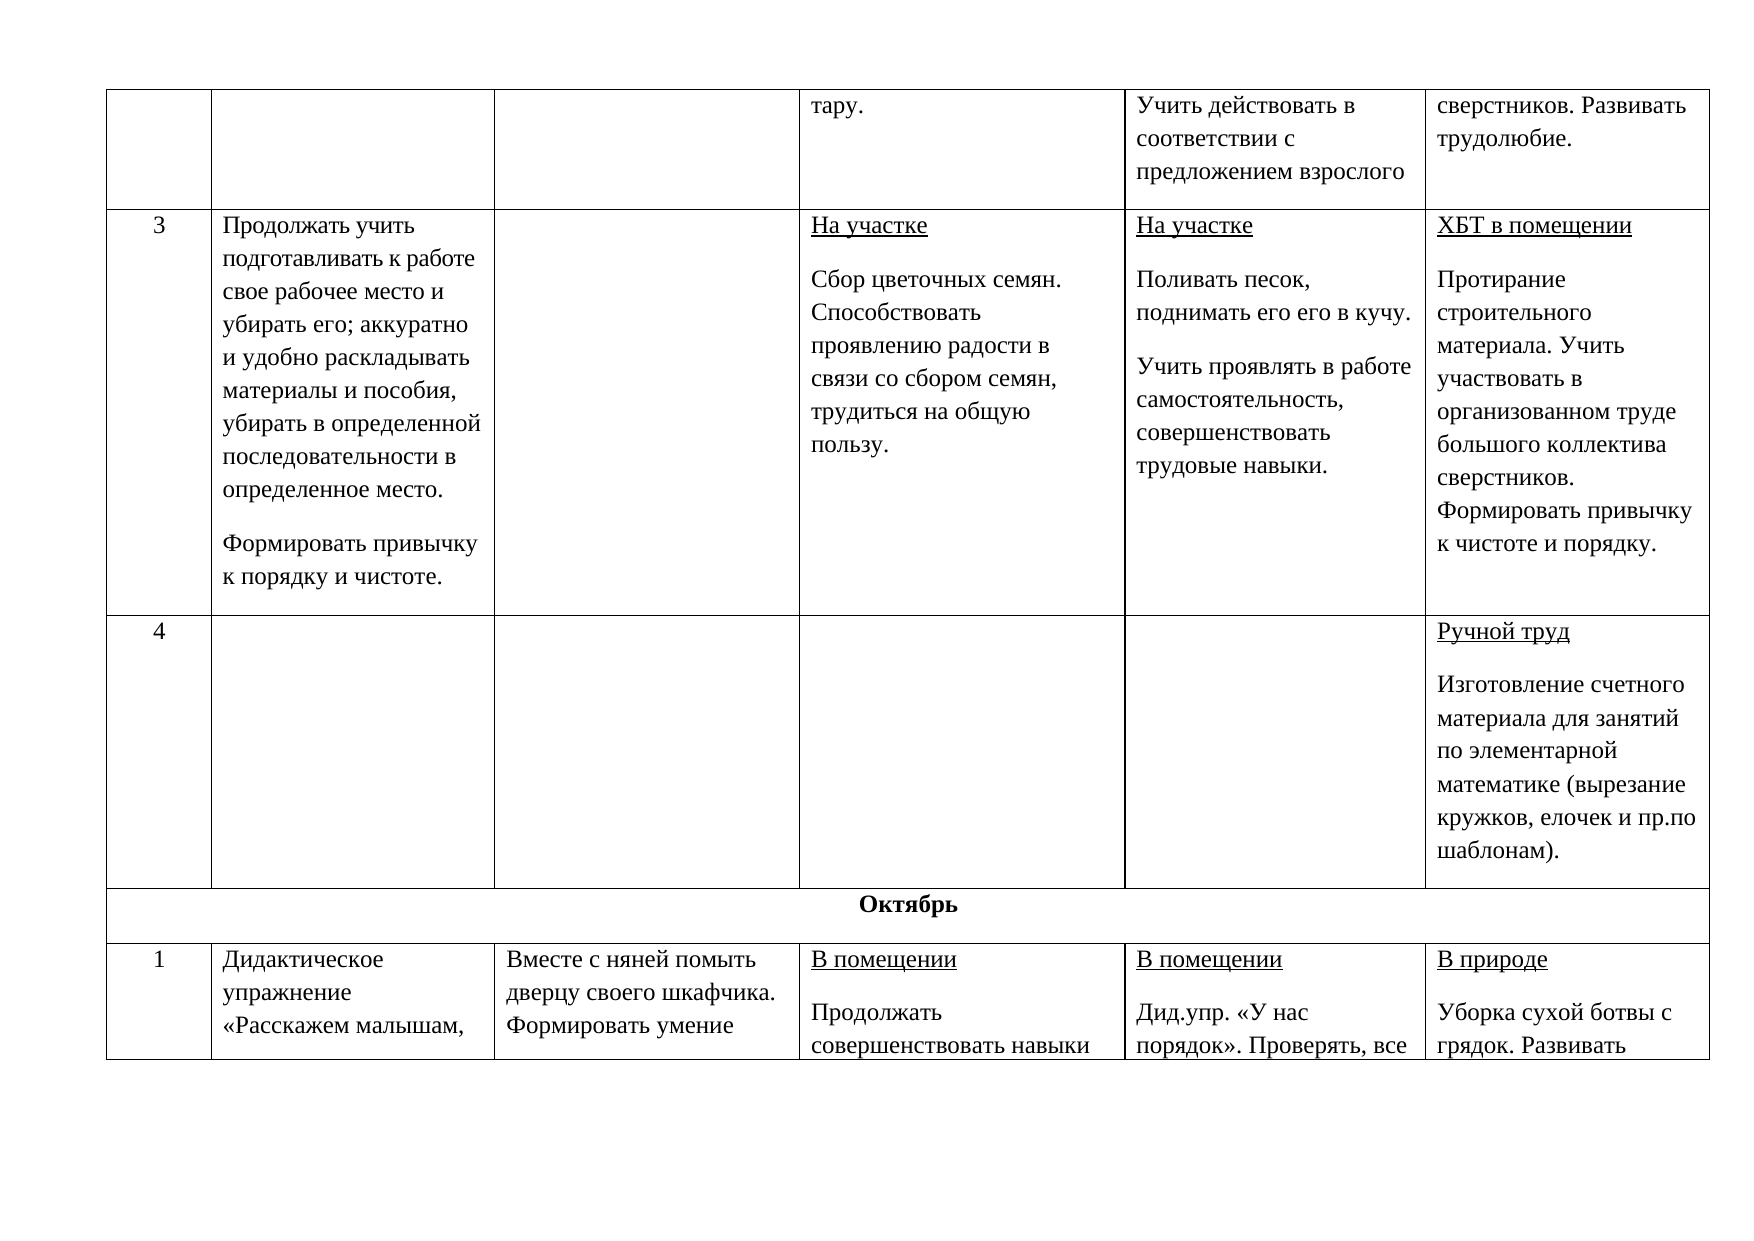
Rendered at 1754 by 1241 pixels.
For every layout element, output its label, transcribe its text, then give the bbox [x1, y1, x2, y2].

table_cell 3 [107, 210, 211, 615]
table_cell [212, 616, 494, 888]
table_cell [212, 90, 494, 209]
table_cell ХБТ в помещении Протирание строительного материала. Учить участвовать в организованном труде большого коллектива сверстников. Формировать привычку к чистоте и порядку. [1426, 210, 1709, 615]
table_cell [1426, 944, 1709, 1059]
table_cell На участке Сбор цветочных семян. Способствовать проявлению радости в связи со сбором семян, трудиться на общую пользу. [800, 210, 1124, 615]
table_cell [495, 90, 799, 209]
table_cell [495, 210, 799, 615]
table_cell [495, 616, 799, 888]
table_cell Октябрь [107, 889, 1709, 943]
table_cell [495, 944, 799, 1059]
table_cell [1426, 90, 1709, 209]
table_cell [800, 944, 1124, 1059]
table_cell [212, 944, 494, 1059]
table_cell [800, 90, 1124, 209]
table_cell Ручной труд Изготовление счетного материала для занятий по элементарной математике (вырезание кружков, елочек и пр.по шаблонам). [1426, 616, 1709, 888]
table_cell На участке Поливать песок, поднимать его его в кучу. Учить проявлять в работе самостоятельность, совершенствовать трудовые навыки. [1126, 210, 1425, 615]
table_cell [1126, 90, 1425, 209]
table_cell 1 [107, 944, 211, 1059]
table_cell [1126, 944, 1425, 1059]
table_cell [1126, 616, 1425, 888]
table_cell 4 [107, 616, 211, 888]
table_cell Продолжать учить подготавливать к работе свое рабочее место и убирать его; аккуратно и удобно раскладывать материалы и пособия, убирать в определенной последовательности в определенное место. Формировать привычку к порядку и чистоте. [212, 210, 494, 615]
table_cell [800, 616, 1124, 888]
table_cell 2 [107, 90, 211, 209]
